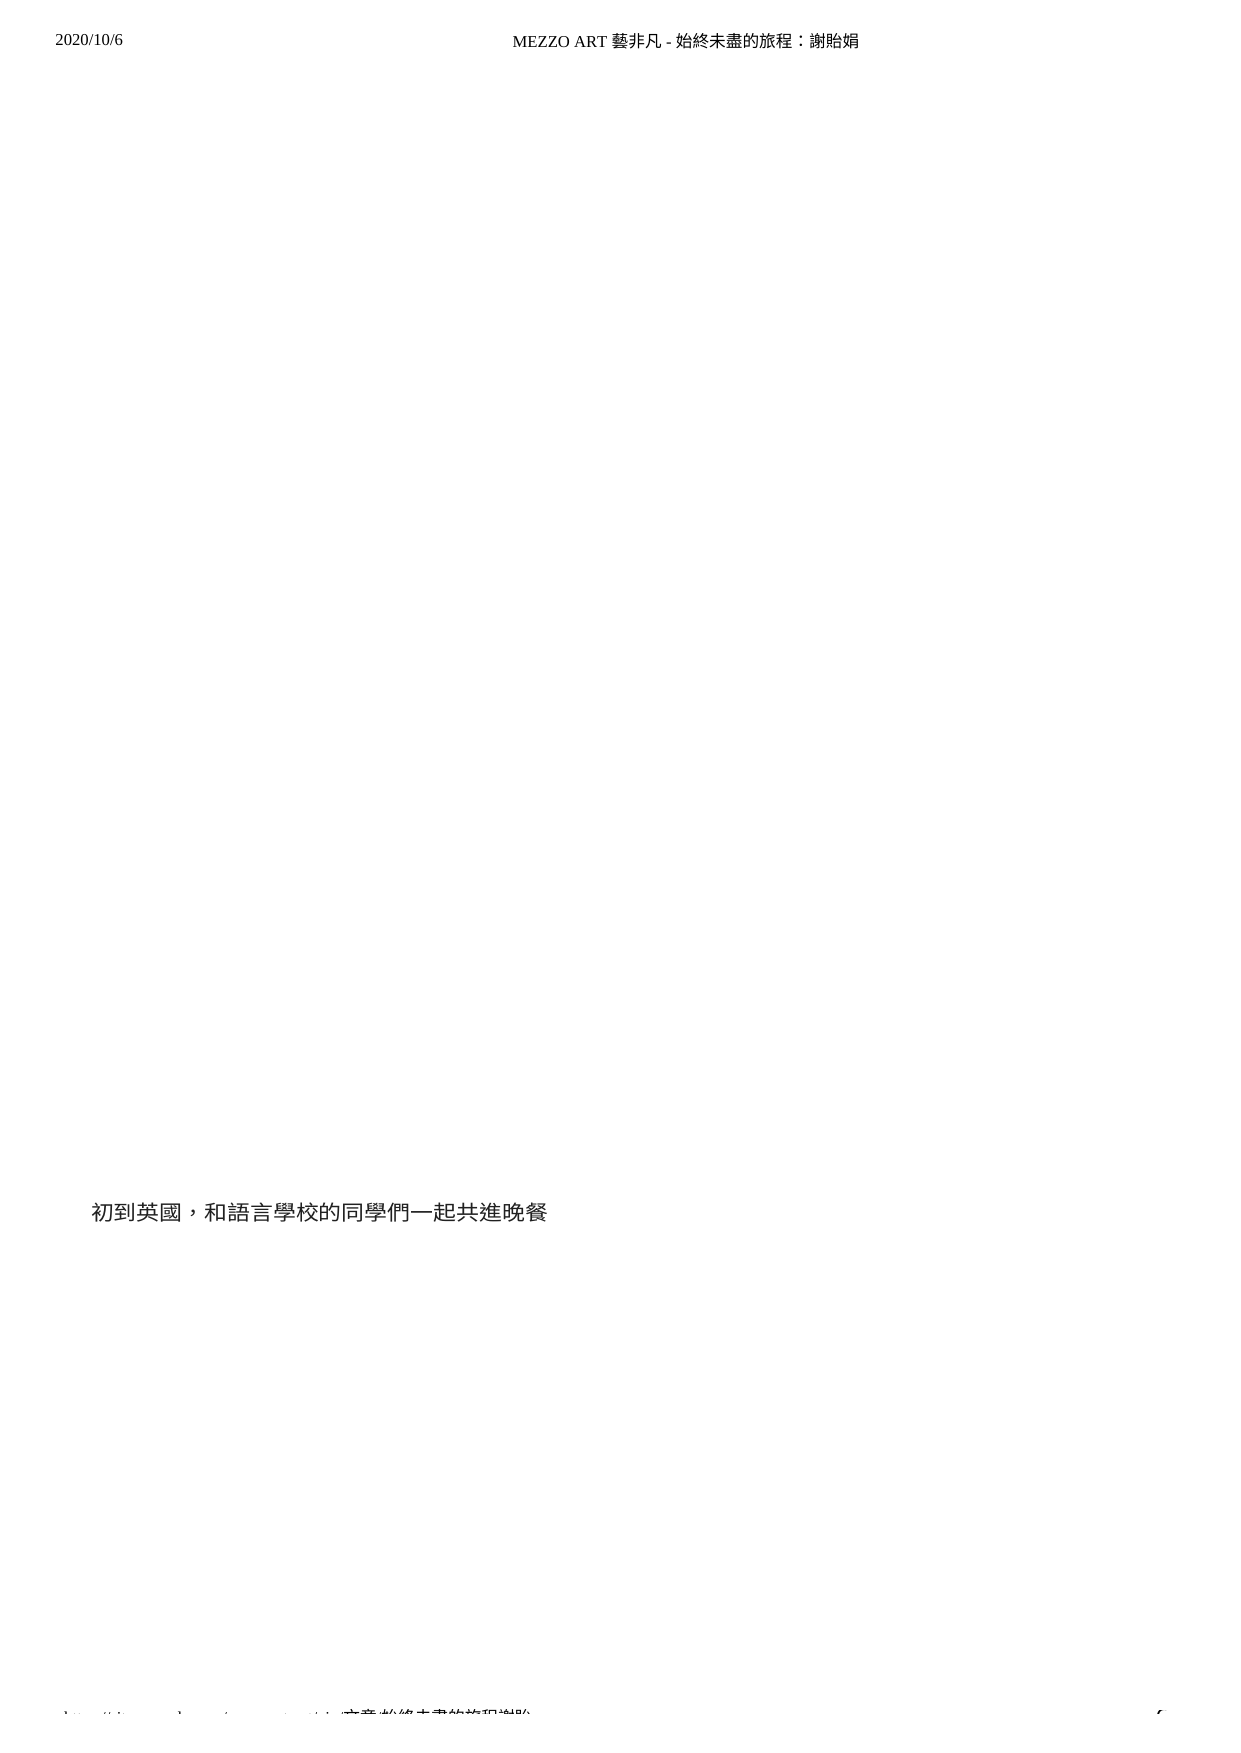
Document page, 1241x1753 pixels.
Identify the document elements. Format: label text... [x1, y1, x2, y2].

text 初到英國，和語⾔學校的同學們⼀起共進晚餐 [91, 1192, 1173, 1228]
